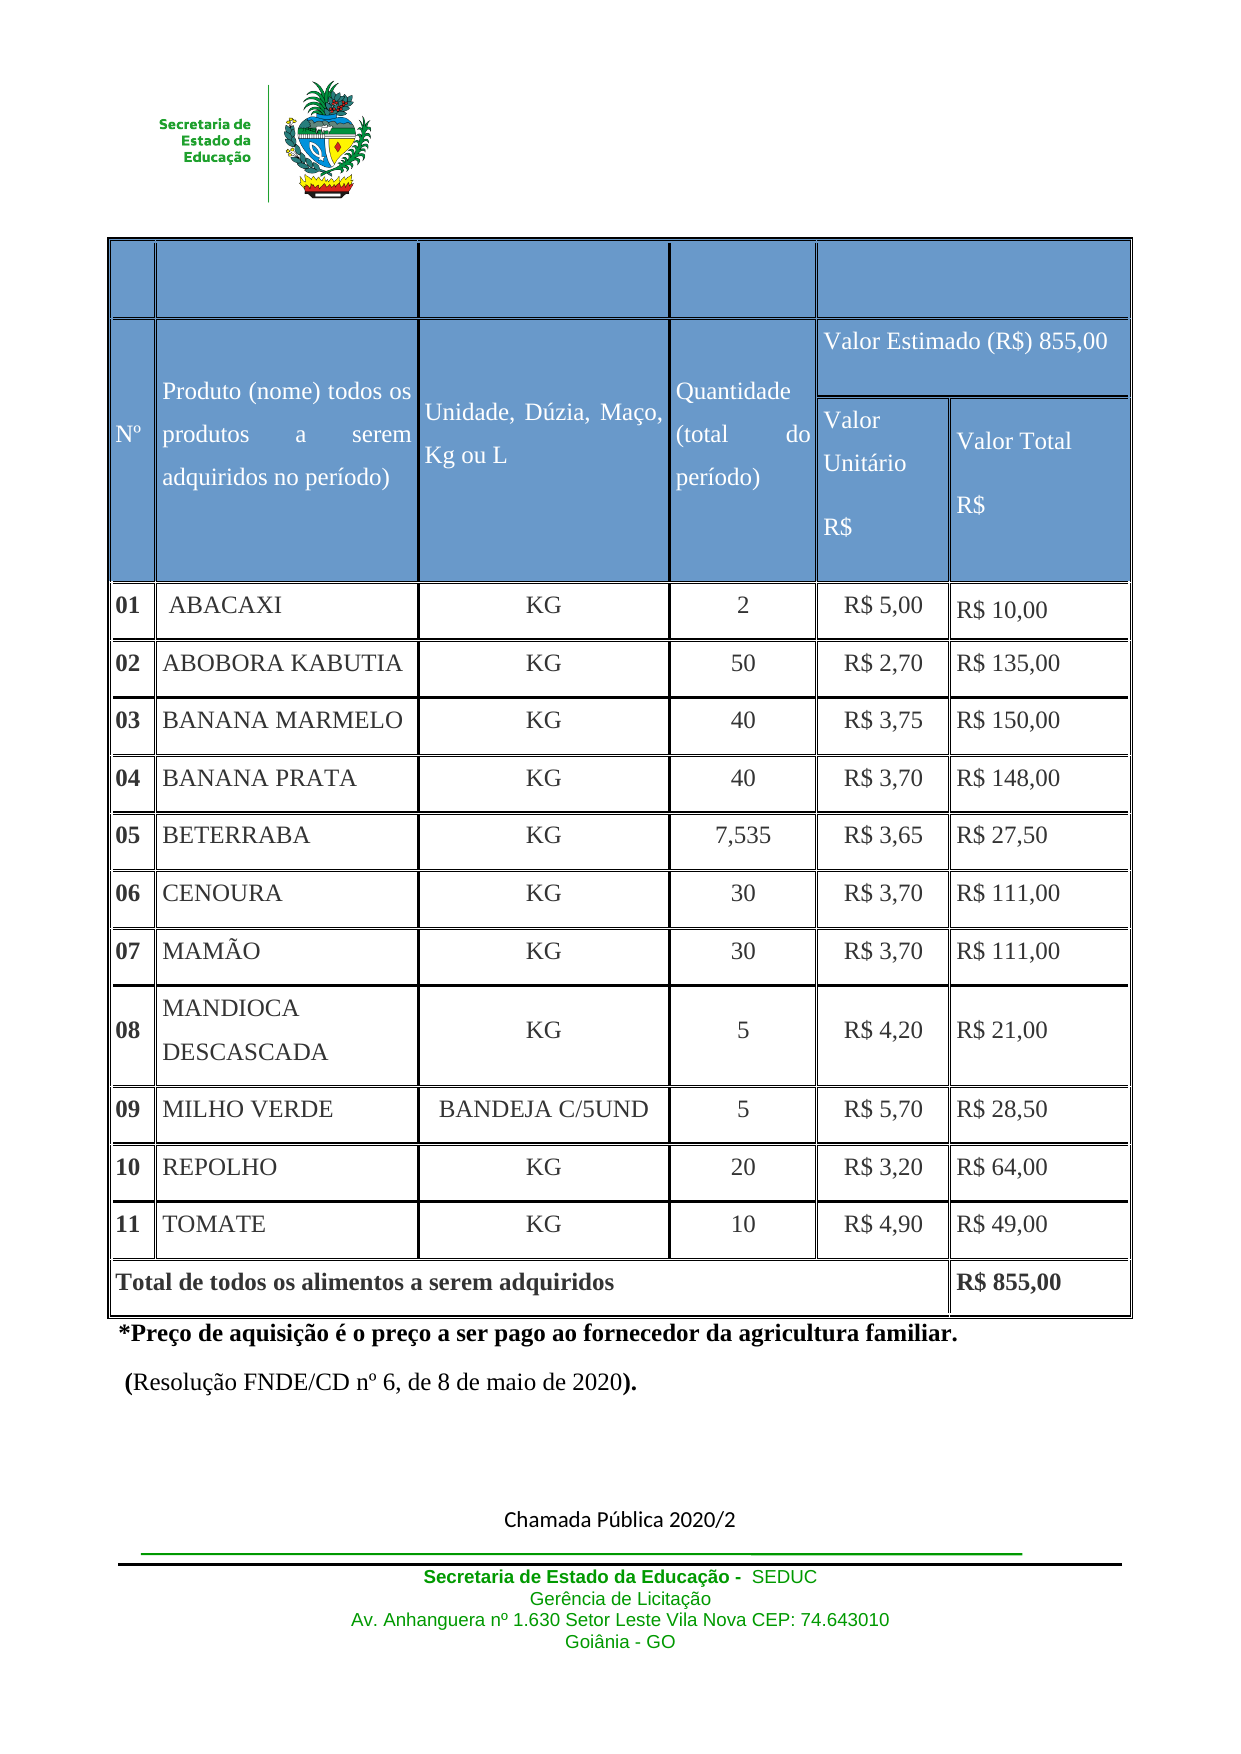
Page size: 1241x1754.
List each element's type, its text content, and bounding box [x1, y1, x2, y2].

table_cell R$ 4,20 [818, 987, 948, 1085]
table_cell R$ 4,90 [818, 1203, 948, 1257]
text *Preço de aquisição é o preço a ser pago ao fornecedor da agricultura familiar. [118, 1319, 1122, 1347]
table_cell Produto (nome) todos os produtos a serem adquiridos no período) [157, 320, 417, 581]
table_header [669, 241, 817, 317]
table_cell 03 [111, 696, 154, 753]
table_cell 07 [111, 926, 154, 984]
table_cell R$ 3,70 [818, 930, 948, 984]
table_cell R$ 3,75 [818, 699, 948, 753]
table_cell KG [420, 584, 668, 638]
table_cell MILHO VERDE [157, 1088, 417, 1142]
table_cell Unidade, Dúzia, Maço, Kg ou L [420, 320, 668, 581]
table_cell KG [420, 699, 668, 753]
table_cell R$ 28,50 [950, 1085, 1131, 1142]
table_cell 10 [111, 1142, 154, 1200]
table_header [817, 241, 1130, 317]
table_cell MANDIOCA DESCASCADA [157, 987, 417, 1085]
table_cell ABOBORA KABUTIA [157, 642, 417, 696]
table_cell 02 [111, 638, 154, 696]
table_cell Valor Unitário R$ [818, 399, 948, 581]
table_cell 09 [109, 1085, 156, 1142]
table_cell R$ 111,00 [950, 869, 1131, 926]
table_cell ABACAXI [157, 584, 417, 638]
table_cell 50 [671, 642, 815, 696]
table_cell 2 [671, 584, 815, 638]
table_cell R$ 27,50 [951, 811, 1130, 869]
table_cell 04 [111, 754, 154, 811]
table_cell BETERRABA [157, 815, 417, 869]
table_cell Nº [109, 317, 156, 581]
table_cell 30 [671, 872, 815, 926]
table_cell 40 [671, 699, 815, 753]
table_cell 11 [111, 1200, 154, 1257]
table_cell 05 [111, 811, 154, 869]
table_cell KG [420, 1146, 668, 1200]
table_cell KG [420, 930, 668, 984]
table_cell Total de todos os alimentos a serem adquiridos [111, 1258, 950, 1315]
table_cell MAMÃO [157, 930, 417, 984]
table_cell Valor Total R$ [951, 395, 1130, 581]
table_cell 5 [671, 987, 815, 1085]
table_cell R$ 2,70 [818, 642, 948, 696]
table_cell R$ 3,20 [818, 1146, 948, 1200]
table_cell R$ 150,00 [951, 696, 1130, 753]
table_cell 01 [109, 581, 156, 638]
table_cell R$ 111,00 [951, 926, 1130, 984]
table_cell R$ 64,00 [951, 1142, 1130, 1200]
table_cell 7,535 [671, 815, 815, 869]
table_cell R$ 135,00 [951, 638, 1130, 696]
table_cell R$ 148,00 [951, 754, 1130, 811]
table_cell R$ 21,00 [951, 984, 1130, 1085]
table_cell 30 [671, 930, 815, 984]
table_cell KG [420, 987, 668, 1085]
table_cell R$ 5,70 [818, 1088, 948, 1142]
table_header [418, 241, 669, 317]
table_cell BANANA PRATA [157, 757, 417, 811]
table_cell R$ 5,00 [818, 584, 948, 638]
table_cell KG [420, 757, 668, 811]
table_cell REPOLHO [157, 1146, 417, 1200]
table_cell 20 [671, 1146, 815, 1200]
table_cell R$ 49,00 [951, 1200, 1130, 1257]
table_cell R$ 3,65 [818, 815, 948, 869]
table_cell BANDEJA C/5UND [420, 1088, 668, 1142]
table_cell R$ 3,70 [818, 872, 948, 926]
table_cell KG [420, 815, 668, 869]
table_cell CENOURA [157, 872, 417, 926]
table_cell 5 [671, 1088, 815, 1142]
table_cell KG [420, 872, 668, 926]
table_header [111, 241, 156, 317]
table_cell R$ 855,00 [950, 1258, 1130, 1315]
table_header [156, 239, 418, 317]
table_cell 10 [671, 1203, 815, 1257]
picture [118, 73, 412, 210]
table_cell 08 [111, 984, 154, 1085]
table_cell R$ 3,70 [818, 757, 948, 811]
text (Resolução FNDE/CD nº 6, de 8 de maio de 2020). [118, 1367, 1122, 1396]
table_cell KG [420, 642, 668, 696]
table_cell Valor Estimado (R$) 855,00 [817, 317, 1131, 395]
table_cell Quantidade (total do período) [671, 320, 815, 581]
table_cell TOMATE [157, 1203, 417, 1257]
table_cell 06 [109, 869, 156, 926]
table_cell BANANA MARMELO [157, 699, 417, 753]
table_cell KG [420, 1203, 668, 1257]
table_cell R$ 10,00 [950, 581, 1131, 638]
table_cell 40 [671, 757, 815, 811]
